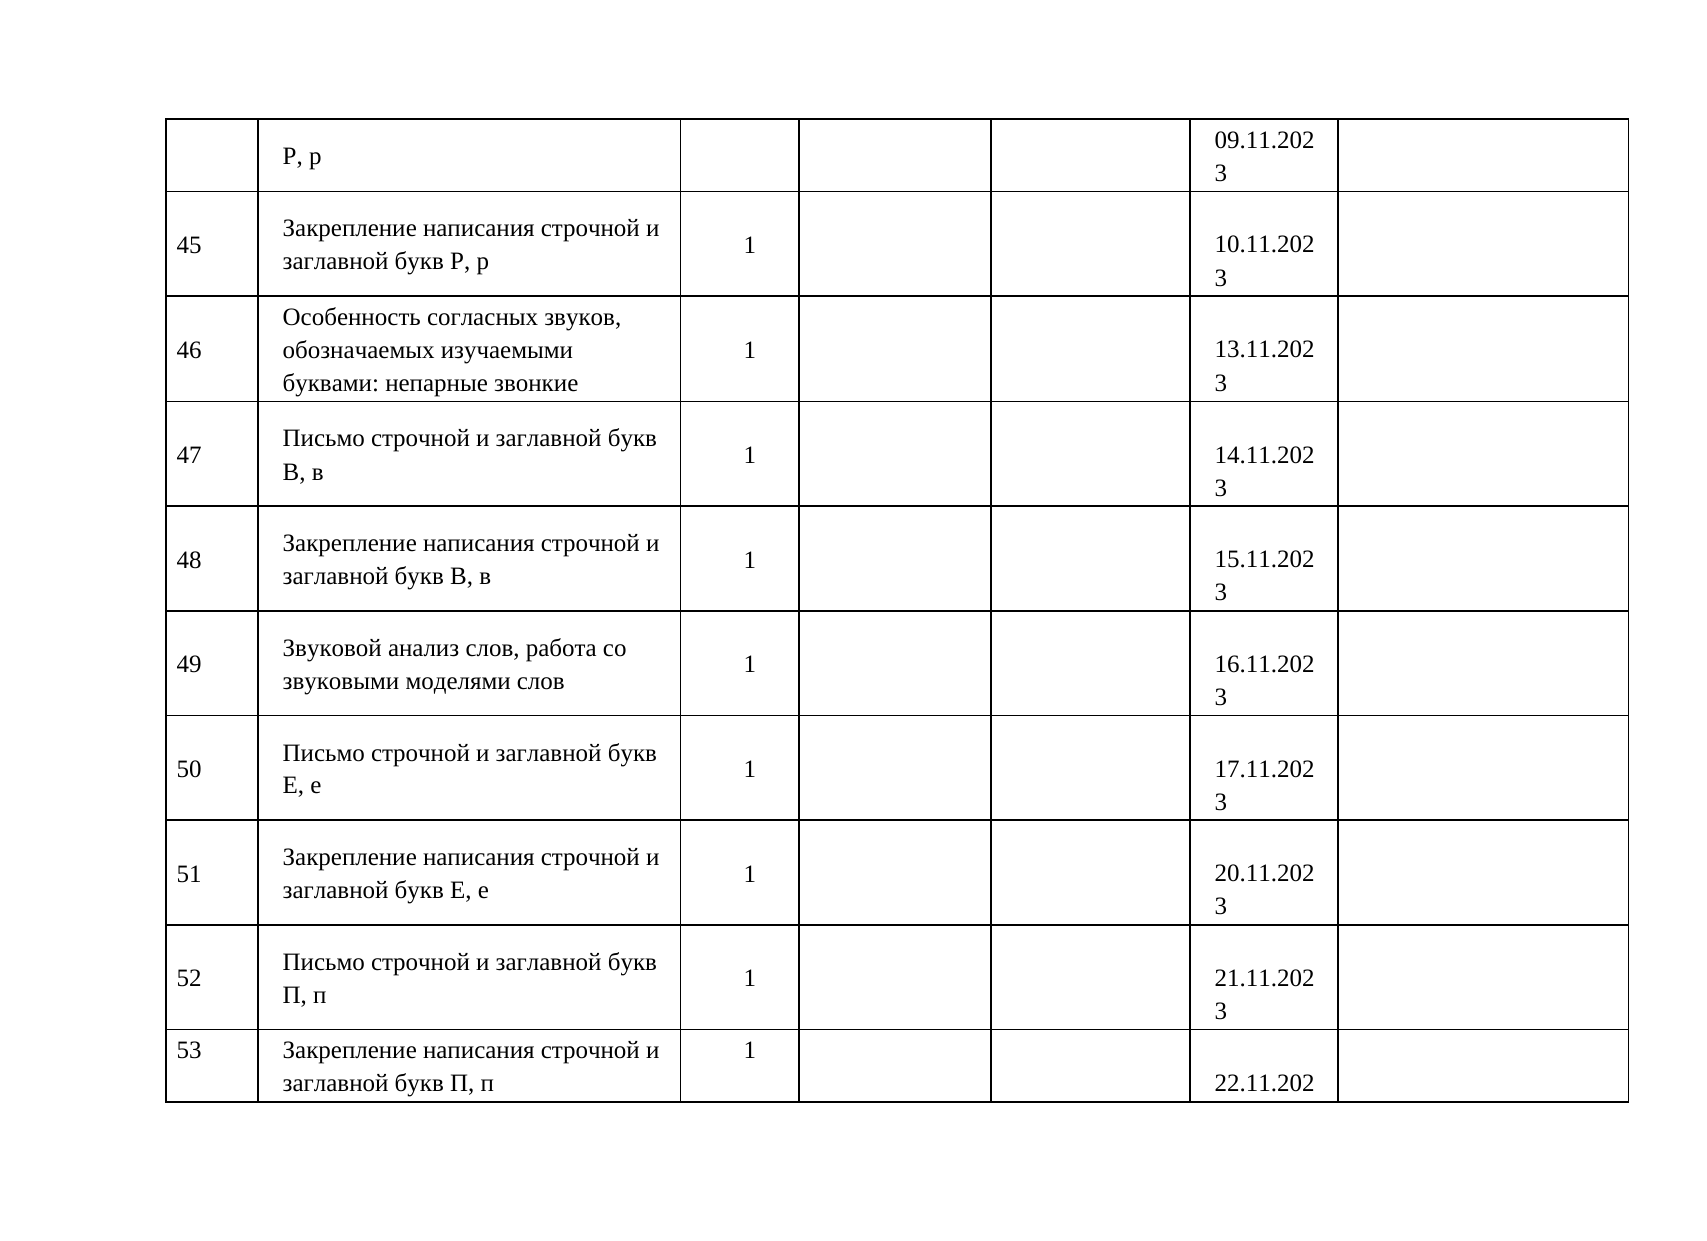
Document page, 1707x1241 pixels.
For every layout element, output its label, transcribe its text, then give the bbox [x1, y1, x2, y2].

table_cell [1339, 612, 1628, 715]
table_cell [992, 402, 1189, 505]
table_cell 1 [681, 120, 798, 191]
table_cell [800, 120, 990, 191]
table_cell 1 [681, 926, 798, 1029]
table_cell 1 [681, 1030, 798, 1101]
table_cell [800, 1030, 990, 1101]
table_cell [992, 821, 1189, 924]
table_cell 51 [167, 821, 257, 924]
table_cell [992, 926, 1189, 1029]
table_cell [800, 926, 990, 1029]
table_cell 45 [167, 192, 257, 295]
table_cell 1 [681, 821, 798, 924]
table_cell [1339, 192, 1628, 295]
table_cell [800, 507, 990, 610]
table_cell [992, 297, 1189, 401]
table_cell 09.11.2023 [1191, 120, 1337, 191]
table_cell [1339, 926, 1628, 1029]
table_cell [800, 192, 990, 295]
table_cell 1 [681, 612, 798, 715]
table_cell Письмо строчной и заглавной букв П, п [259, 926, 680, 1029]
table_cell 53 [167, 1030, 257, 1101]
table_cell [1339, 716, 1628, 819]
table_cell [992, 192, 1189, 295]
table_cell 21.11.2023 [1191, 926, 1337, 1029]
table_cell [1339, 1030, 1628, 1101]
table_cell 17.11.2023 [1191, 716, 1337, 819]
table_cell [992, 507, 1189, 610]
table_cell 48 [167, 507, 257, 610]
table_cell [992, 120, 1189, 191]
table_cell [992, 1030, 1189, 1101]
table_cell Закрепление написания строчной и заглавной букв Р, р [259, 192, 680, 295]
table_cell 46 [167, 297, 257, 401]
table_cell 47 [167, 402, 257, 505]
table_cell Письмо строчной и заглавной букв Е, е [259, 716, 680, 819]
table_cell [992, 716, 1189, 819]
table_cell 44 [167, 120, 257, 191]
table_cell [800, 297, 990, 401]
table_cell [800, 402, 990, 505]
table_cell [1339, 297, 1628, 401]
table_cell 50 [167, 716, 257, 819]
table_cell [1339, 120, 1628, 191]
table_cell Письмо строчной и заглавной букв В, в [259, 402, 680, 505]
table_cell [992, 612, 1189, 715]
table_cell 16.11.2023 [1191, 612, 1337, 715]
table_cell [800, 716, 990, 819]
table_cell 49 [167, 612, 257, 715]
table_cell [800, 612, 990, 715]
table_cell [259, 120, 680, 191]
table_cell [1339, 821, 1628, 924]
table_cell 1 [681, 716, 798, 819]
table_cell 1 [681, 402, 798, 505]
table_cell 1 [681, 192, 798, 295]
table_cell 20.11.2023 [1191, 821, 1337, 924]
table_cell 22.11.2023 [1191, 1030, 1337, 1101]
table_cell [259, 1030, 680, 1101]
table_cell 1 [681, 507, 798, 610]
table_cell 1 [681, 297, 798, 401]
table_cell 13.11.2023 [1191, 297, 1337, 401]
table_cell [1339, 507, 1628, 610]
table_cell [800, 821, 990, 924]
table_cell 14.11.2023 [1191, 402, 1337, 505]
table_cell Звуковой анализ слов, работа со звуковыми моделями слов [259, 612, 680, 715]
table_cell Закрепление написания строчной и заглавной букв Е, е [259, 821, 680, 924]
table_cell 10.11.2023 [1191, 192, 1337, 295]
table_cell [1339, 402, 1628, 505]
table_cell Особенность согласных звуков, обозначаемых изучаемыми буквами: непарные звонкие [259, 297, 680, 401]
table_cell 52 [167, 926, 257, 1029]
table_cell 15.11.2023 [1191, 507, 1337, 610]
table_cell Закрепление написания строчной и заглавной букв В, в [259, 507, 680, 610]
